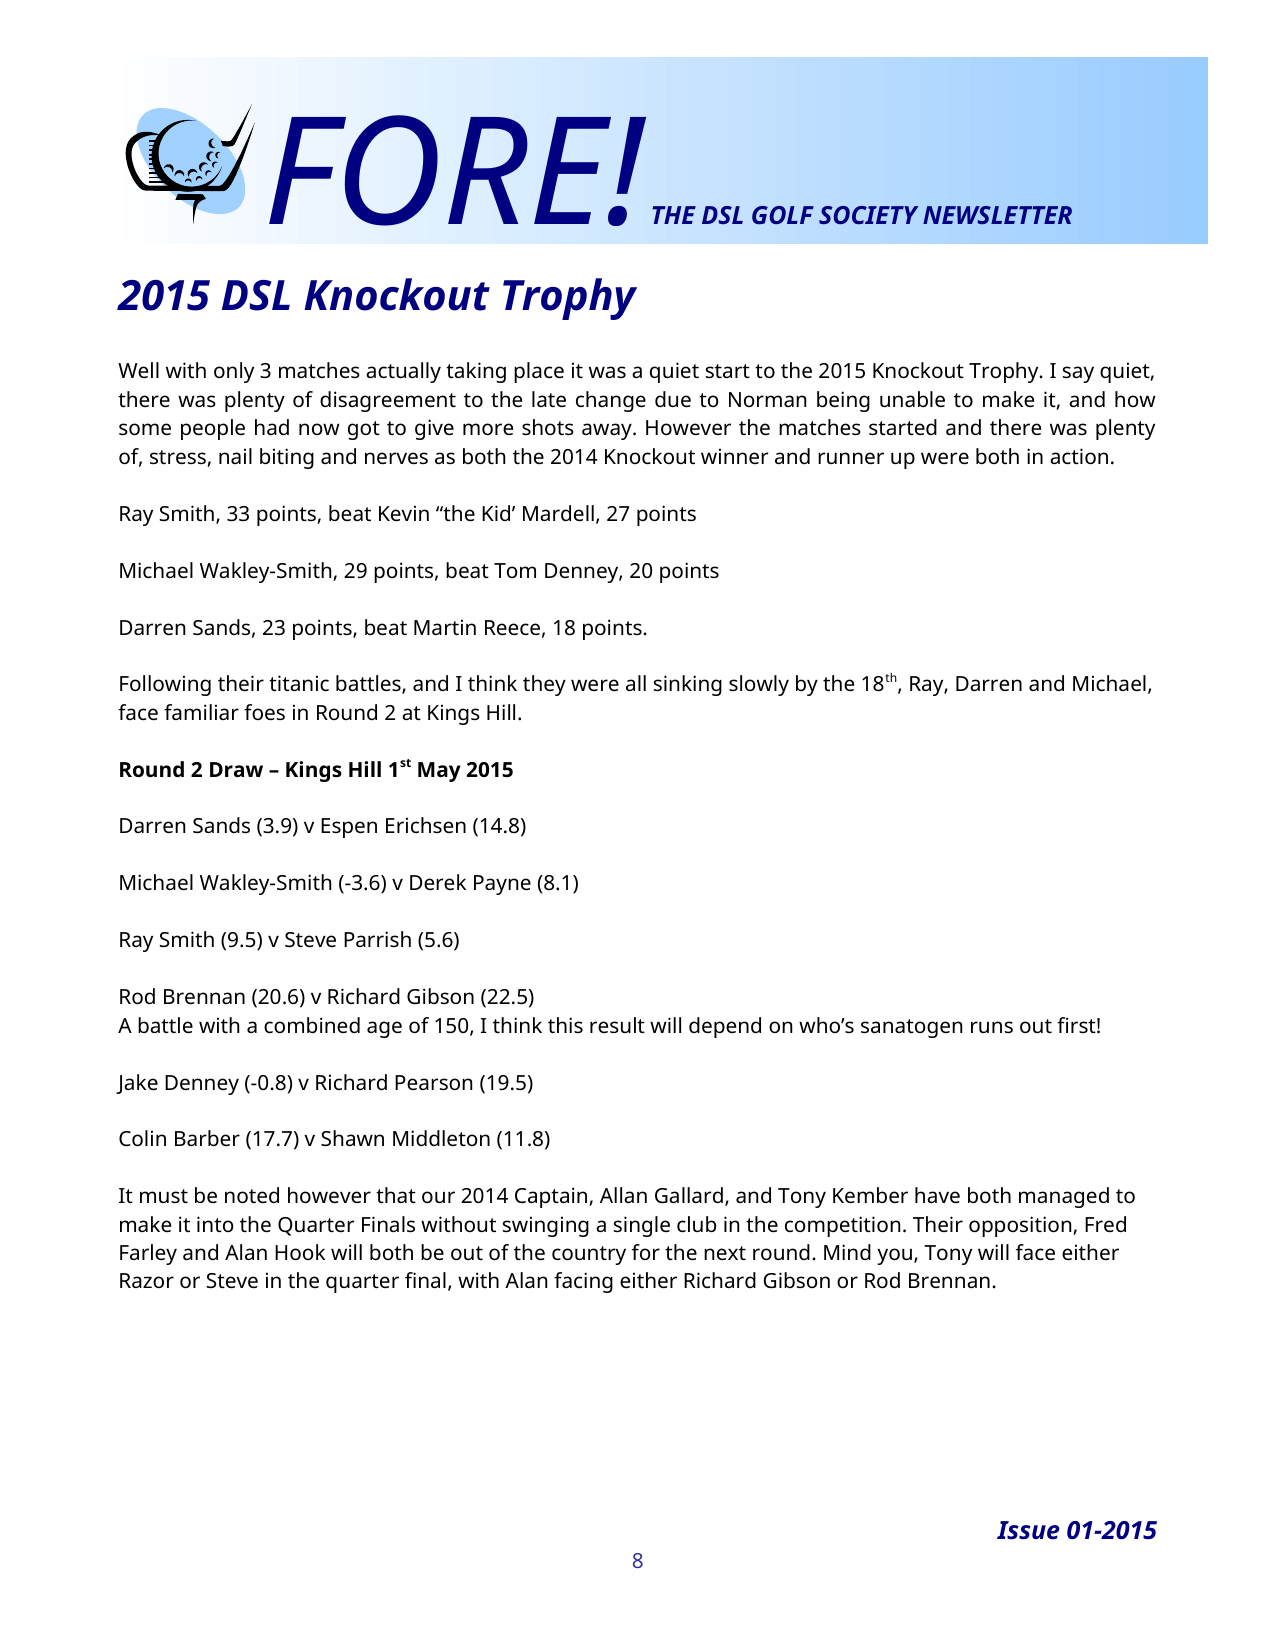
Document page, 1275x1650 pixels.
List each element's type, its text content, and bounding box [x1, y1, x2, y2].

text It must be noted however that our 2014 Captain, Allan Gallard, and Tony Kember have both managed to make it into the Quarter Finals without swinging a single club in the competition. Their opposition, Fred Farley and Alan Hook will both be out of the country for the next round. Mind you, Tony will face either Razor or Steve in the quarter final, with Alan facing either Richard Gibson or Rod Brennan. [118, 1181, 1157, 1295]
text Rod Brennan (20.6) v Richard Gibson (22.5) [118, 982, 1157, 1011]
text Ray Smith, 33 points, beat Kevin “the Kid’ Mardell, 27 points [118, 499, 1157, 527]
text In addition to the above: Winner -1 Runner Up -0.62015 DSL Knockout Trophy [118, 266, 1157, 323]
text Michael Wakley-Smith, 29 points, beat Tom Denney, 20 points [118, 556, 1157, 584]
text Well with only 3 matches actually taking place it was a quiet start to the 2015 Knockout Trophy. I say quiet, there was plenty of disagreement to the late change due to Norman being unable to make it, and how some people had now got to give more shots away. However the matches started and there was plenty of, stress, nail biting and nerves as both the 2014 Knockout winner and runner up were both in action. [118, 357, 1157, 470]
text Darren Sands (3.9) v Espen Erichsen (14.8) [118, 812, 1157, 840]
text Round 2 Draw – Kings Hill 1st May 2015 [118, 755, 1157, 783]
text Ray Smith (9.5) v Steve Parrish (5.6) [118, 925, 1157, 954]
text Michael Wakley-Smith (-3.6) v Derek Payne (8.1) [118, 868, 1157, 897]
text Darren Sands, 23 points, beat Martin Reece, 18 points. [118, 613, 1157, 641]
text Colin Barber (17.7) v Shawn Middleton (11.8) [118, 1124, 1157, 1153]
text Following their titanic battles, and I think they were all sinking slowly by the 18th, Ray, Darren and Michael, face familiar foes in Round 2 at Kings Hill. [118, 669, 1157, 726]
text Jake Denney (-0.8) v Richard Pearson (19.5) [118, 1068, 1157, 1096]
text A battle with a combined age of 150, I think this result will depend on who’s sanatogen runs out first! [118, 1011, 1157, 1039]
